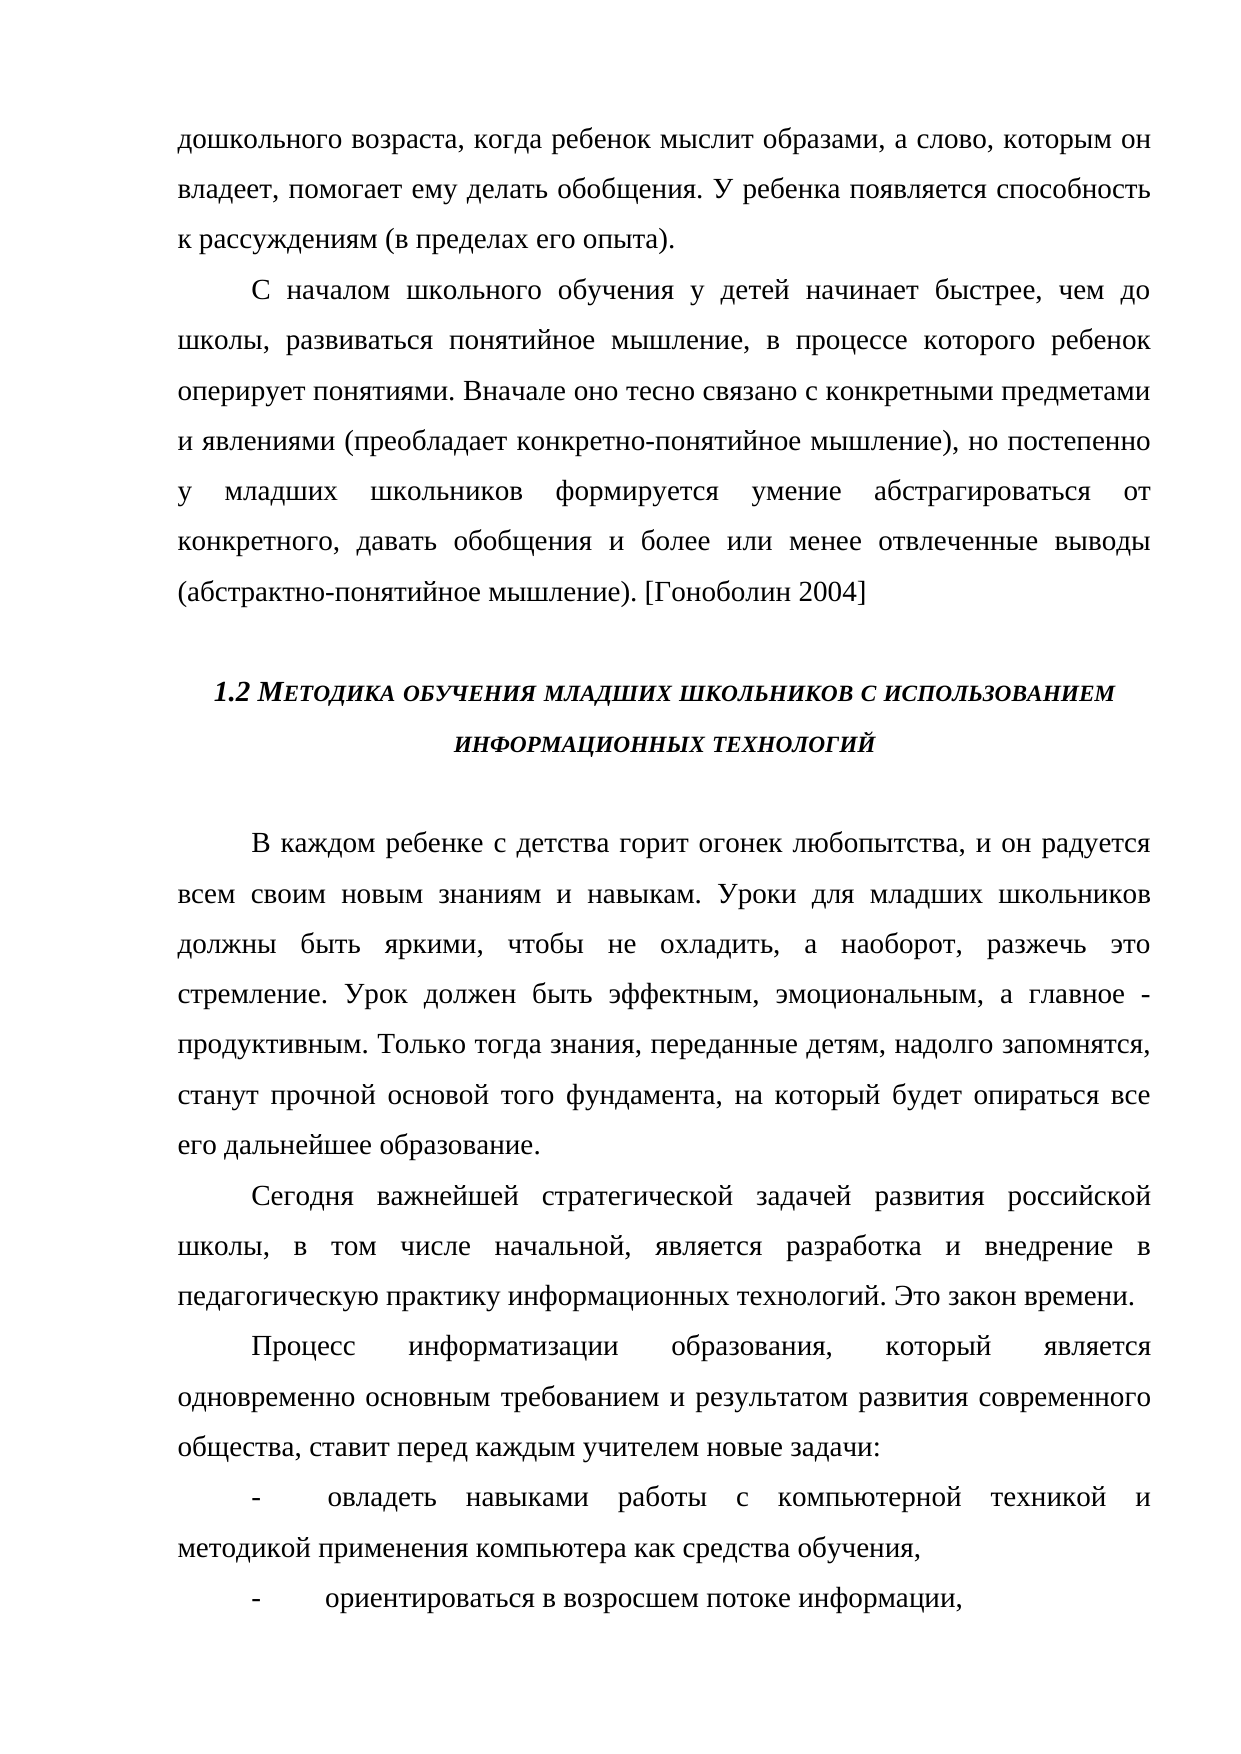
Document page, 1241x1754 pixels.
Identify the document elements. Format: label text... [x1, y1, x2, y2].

text В каждом ребенке с детства горит огонек любопытства, и он радуется всем своим новым знаниям и навыкам. Уроки для младших школьников должны быть яркими, чтобы не охладить, а наоборот, разжечь это стремление. Урок должен быть эффектным, эмоциональным, а главное - продуктивным. Только тогда знания, переданные детям, надолго запомнятся, станут прочной основой того фундамента, на который будет опираться все его дальнейшее образование. [177, 825, 1152, 1161]
list овладеть навыками работы с компьютерной техникой и методикой применения компьютера как средства обучения, [177, 1479, 1152, 1563]
text Процесс информатизации образования, который является одновременно основным требованием и результатом развития современного общества, ставит перед каждым учителем новые задачи: [177, 1328, 1152, 1463]
text Сегодня важнейшей стратегической задачей развития российской школы, в том числе начальной, является разработка и внедрение в педагогическую практику информационных технологий. Это закон времени. [177, 1178, 1152, 1312]
list ориентироваться в возросшем потоке информации, [177, 1580, 1152, 1614]
text С началом школьного обучения у детей начинает быстрее, чем до школы, развиваться понятийное мышление, в процессе которого ребенок оперирует понятиями. Вначале оно тесно связано с конкретными предметами и явлениями (преобладает конкретно-понятийное мышление), но постепенно у младших школьников формируется умение абстрагироваться от конкретного, давать обобщения и более или менее отвлеченные выводы (абстрактно-понятийное мышление). [Гоноболин 2004] [177, 272, 1152, 607]
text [177, 121, 1152, 255]
subtitle 1.2 Методика обучения младших школьников с использованием информационных технологий [177, 674, 1152, 758]
